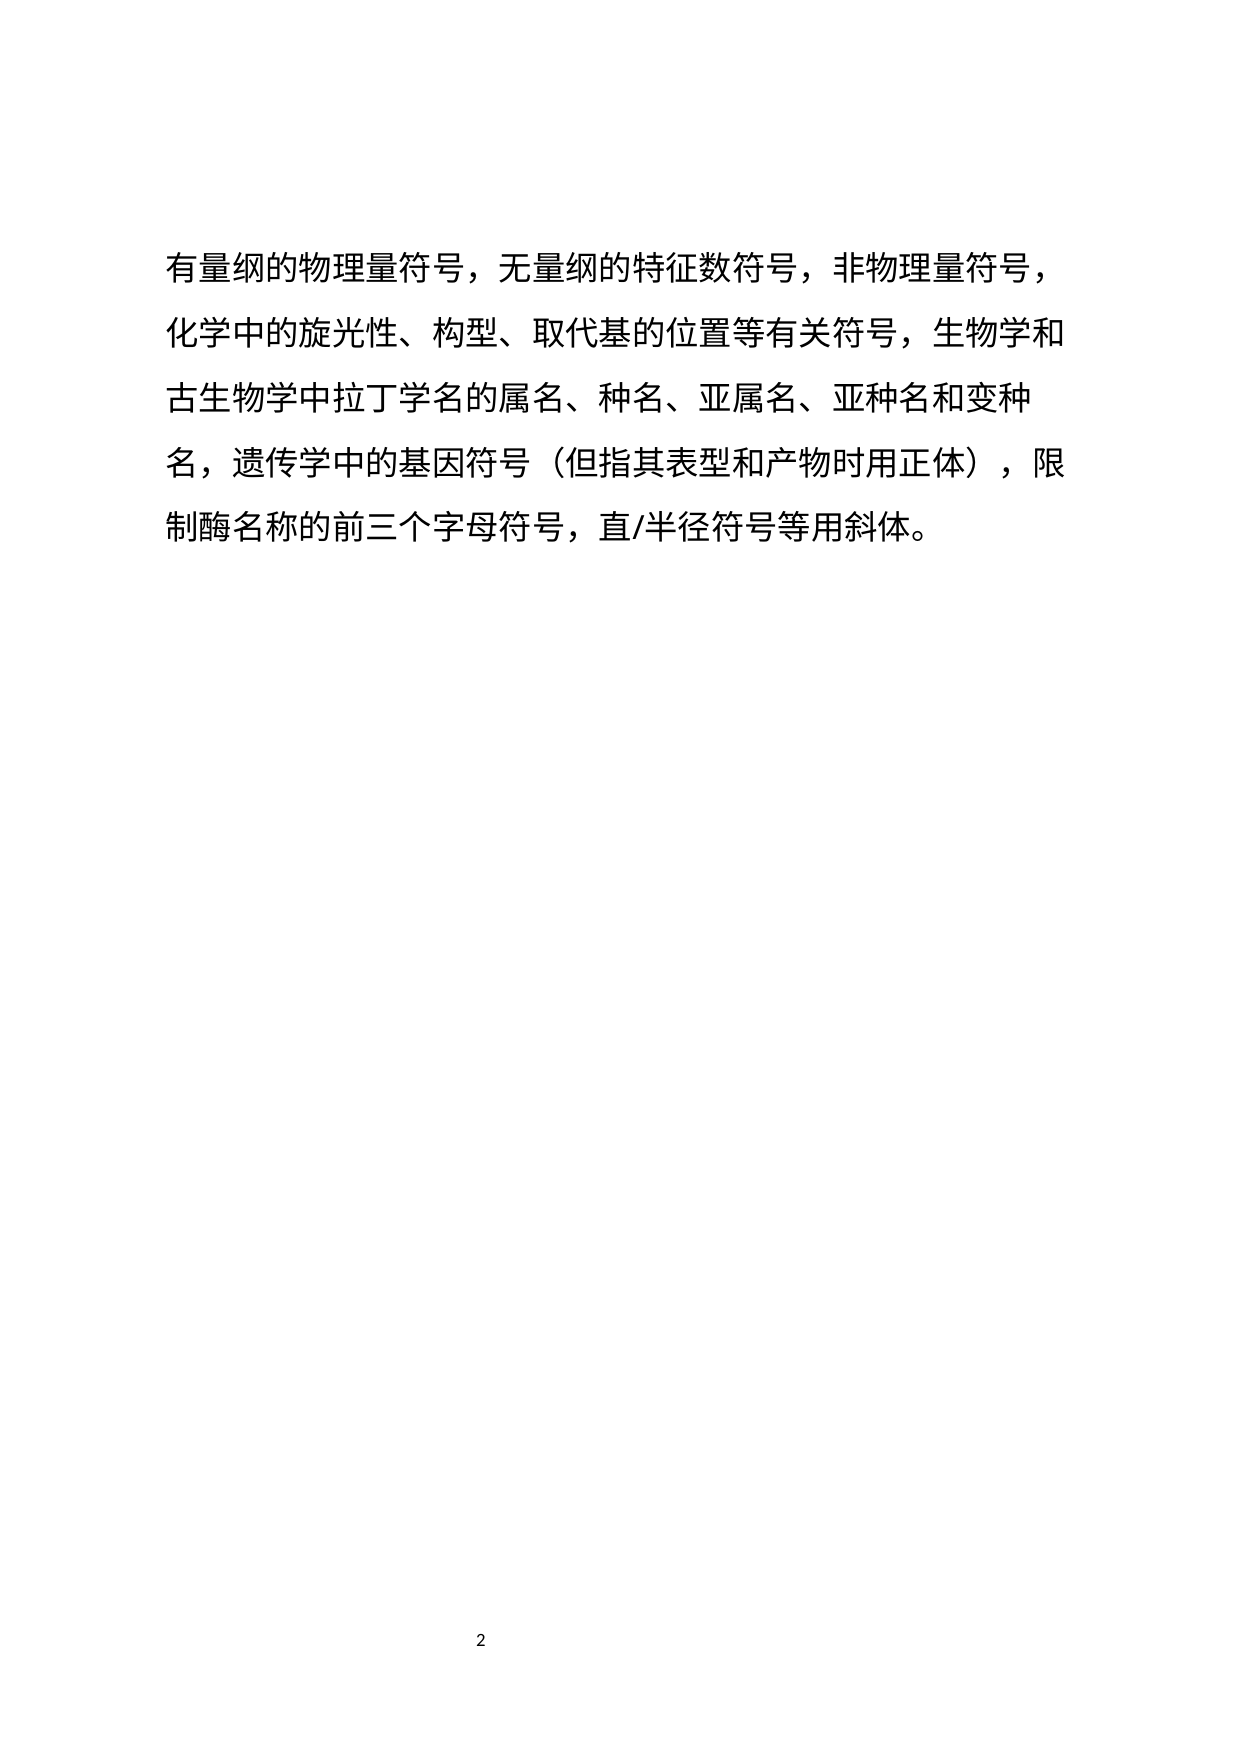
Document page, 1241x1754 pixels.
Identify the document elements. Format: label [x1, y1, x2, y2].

text [165, 233, 1087, 558]
